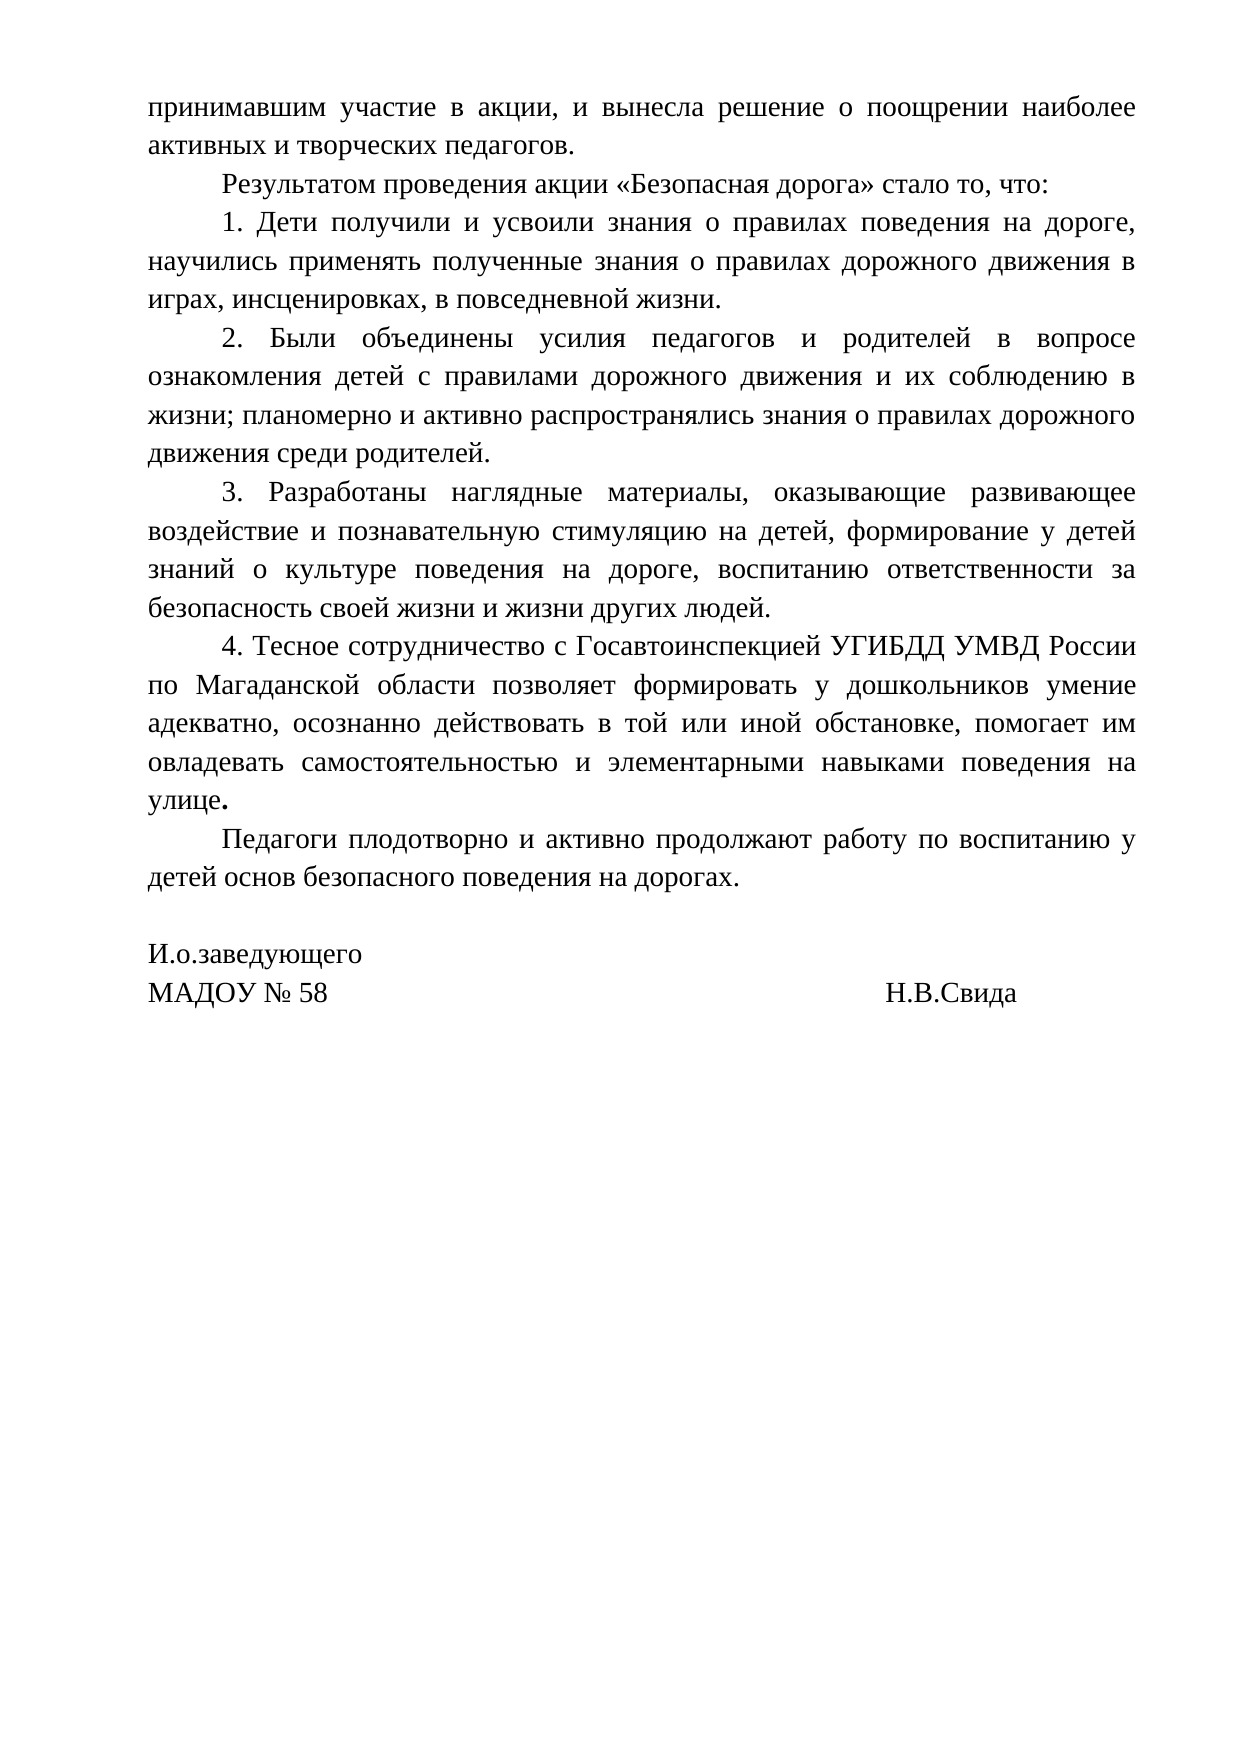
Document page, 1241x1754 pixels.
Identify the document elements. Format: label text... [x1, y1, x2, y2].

text МАДОУ № 58 Н.В.Свида [148, 975, 1137, 1009]
text И.о.заведующего [148, 937, 1137, 970]
text 3. Разработаны наглядные материалы, оказывающие развивающее воздействие и познавательную стимуляцию на детей, формирование у детей знаний о культуре поведения на дороге, воспитанию ответственности за безопасность своей жизни и жизни других людей. [148, 474, 1137, 623]
text 2. Были объединены усилия педагогов и родителей в вопросе ознакомления детей с правилами дорожного движения и их соблюдению в жизни; планомерно и активно распространялись знания о правилах дорожного движения среди родителей. [148, 320, 1137, 469]
text 4. Тесное сотрудничество с Госавтоинспекцией УГИБДД УМВД России по Магаданской области позволяет формировать у дошкольников умение адекватно, осознанно действовать в той или иной обстановке, помогает им овладевать самостоятельностью и элементарными навыками поведения на улице. [148, 628, 1137, 816]
text Педагоги плодотворно и активно продолжают работу по воспитанию у детей основ безопасного поведения на дорогах. [148, 821, 1137, 893]
text 1. Дети получили и усвоили знания о правилах поведения на дороге, научились применять полученные знания о правилах дорожного движения в играх, инсценировках, в повседневной жизни. [148, 204, 1137, 315]
text Результатом проведения акции «Безопасная дорога» стало то, что: [148, 166, 1137, 199]
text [148, 89, 1137, 161]
